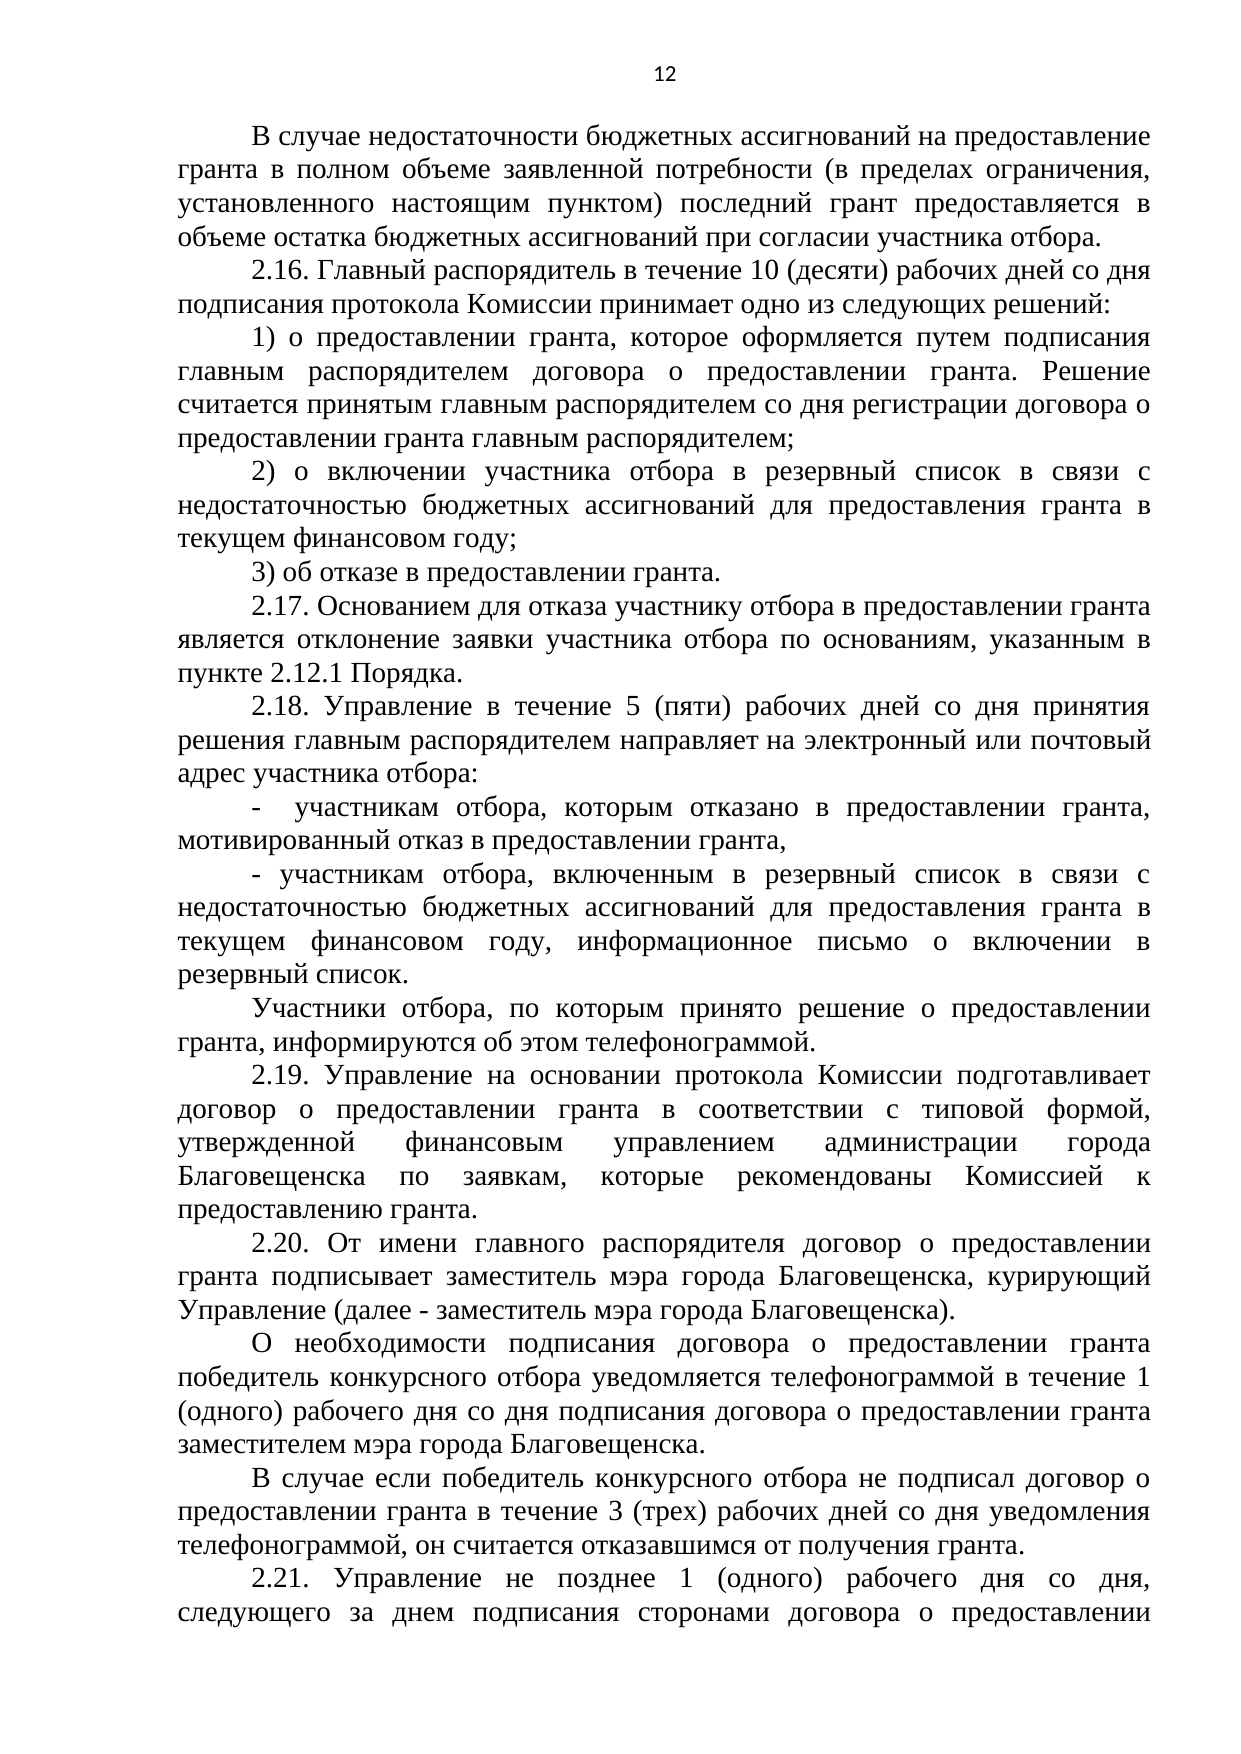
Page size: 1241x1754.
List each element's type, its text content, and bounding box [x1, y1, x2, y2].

text В случае если победитель конкурсного отбора не подписал договор о предоставлении гранта в течение 3 (трех) рабочих дней со дня уведомления телефонограммой, он считается отказавшимся от получения гранта. [177, 1460, 1152, 1560]
text 2.16. Главный распорядитель в течение 10 (десяти) рабочих дней со дня подписания протокола Комиссии принимает одно из следующих решений: [177, 252, 1152, 319]
text 3) об отказе в предоставлении гранта. [177, 554, 1152, 588]
text 2) о включении участника отбора в резервный список в связи с недостаточностью бюджетных ассигнований для предоставления гранта в текущем финансовом году; [177, 453, 1152, 554]
text О необходимости подписания договора о предоставлении гранта победитель конкурсного отбора уведомляется телефонограммой в течение 1 (одного) рабочего дня со дня подписания договора о предоставлении гранта заместителем мэра города Благовещенска. [177, 1326, 1152, 1460]
text - участникам отбора, включенным в резервный список в связи с недостаточностью бюджетных ассигнований для предоставления гранта в текущем финансовом году, информационное письмо о включении в резервный список. [177, 856, 1152, 990]
text 2.19. Управление на основании протокола Комиссии подготавливает договор о предоставлении гранта в соответствии с типовой формой, утвержденной финансовым управлением администрации города Благовещенска по заявкам, которые рекомендованы Комиссией к предоставлению гранта. [177, 1057, 1152, 1225]
text В случае недостаточности бюджетных ассигнований на предоставление гранта в полном объеме заявленной потребности (в пределах ограничения, установленного настоящим пунктом) последний грант предоставляется в объеме остатка бюджетных ассигнований при согласии участника отбора. [177, 118, 1152, 252]
text - участникам отбора, которым отказано в предоставлении гранта, мотивированный отказ в предоставлении гранта, [177, 789, 1152, 856]
text 1) о предоставлении гранта, которое оформляется путем подписания главным распорядителем договора о предоставлении гранта. Решение считается принятым главным распорядителем со дня регистрации договора о предоставлении гранта главным распорядителем; [177, 319, 1152, 453]
text 2.18. Управление в течение 5 (пяти) рабочих дней со дня принятия решения главным распорядителем направляет на электронный или почтовый адрес участника отбора: [177, 688, 1152, 789]
text 2.20. От имени главного распорядителя договор о предоставлении гранта подписывает заместитель мэра города Благовещенска, курирующий Управление (далее - заместитель мэра города Благовещенска). [177, 1225, 1152, 1326]
text 2.17. Основанием для отказа участнику отбора в предоставлении гранта является отклонение заявки участника отбора по основаниям, указанным в пункте 2.12.1 Порядка. [177, 588, 1152, 688]
text Участники отбора, по которым принято решение о предоставлении гранта, информируются об этом телефонограммой. [177, 990, 1152, 1057]
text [177, 1560, 1152, 1627]
